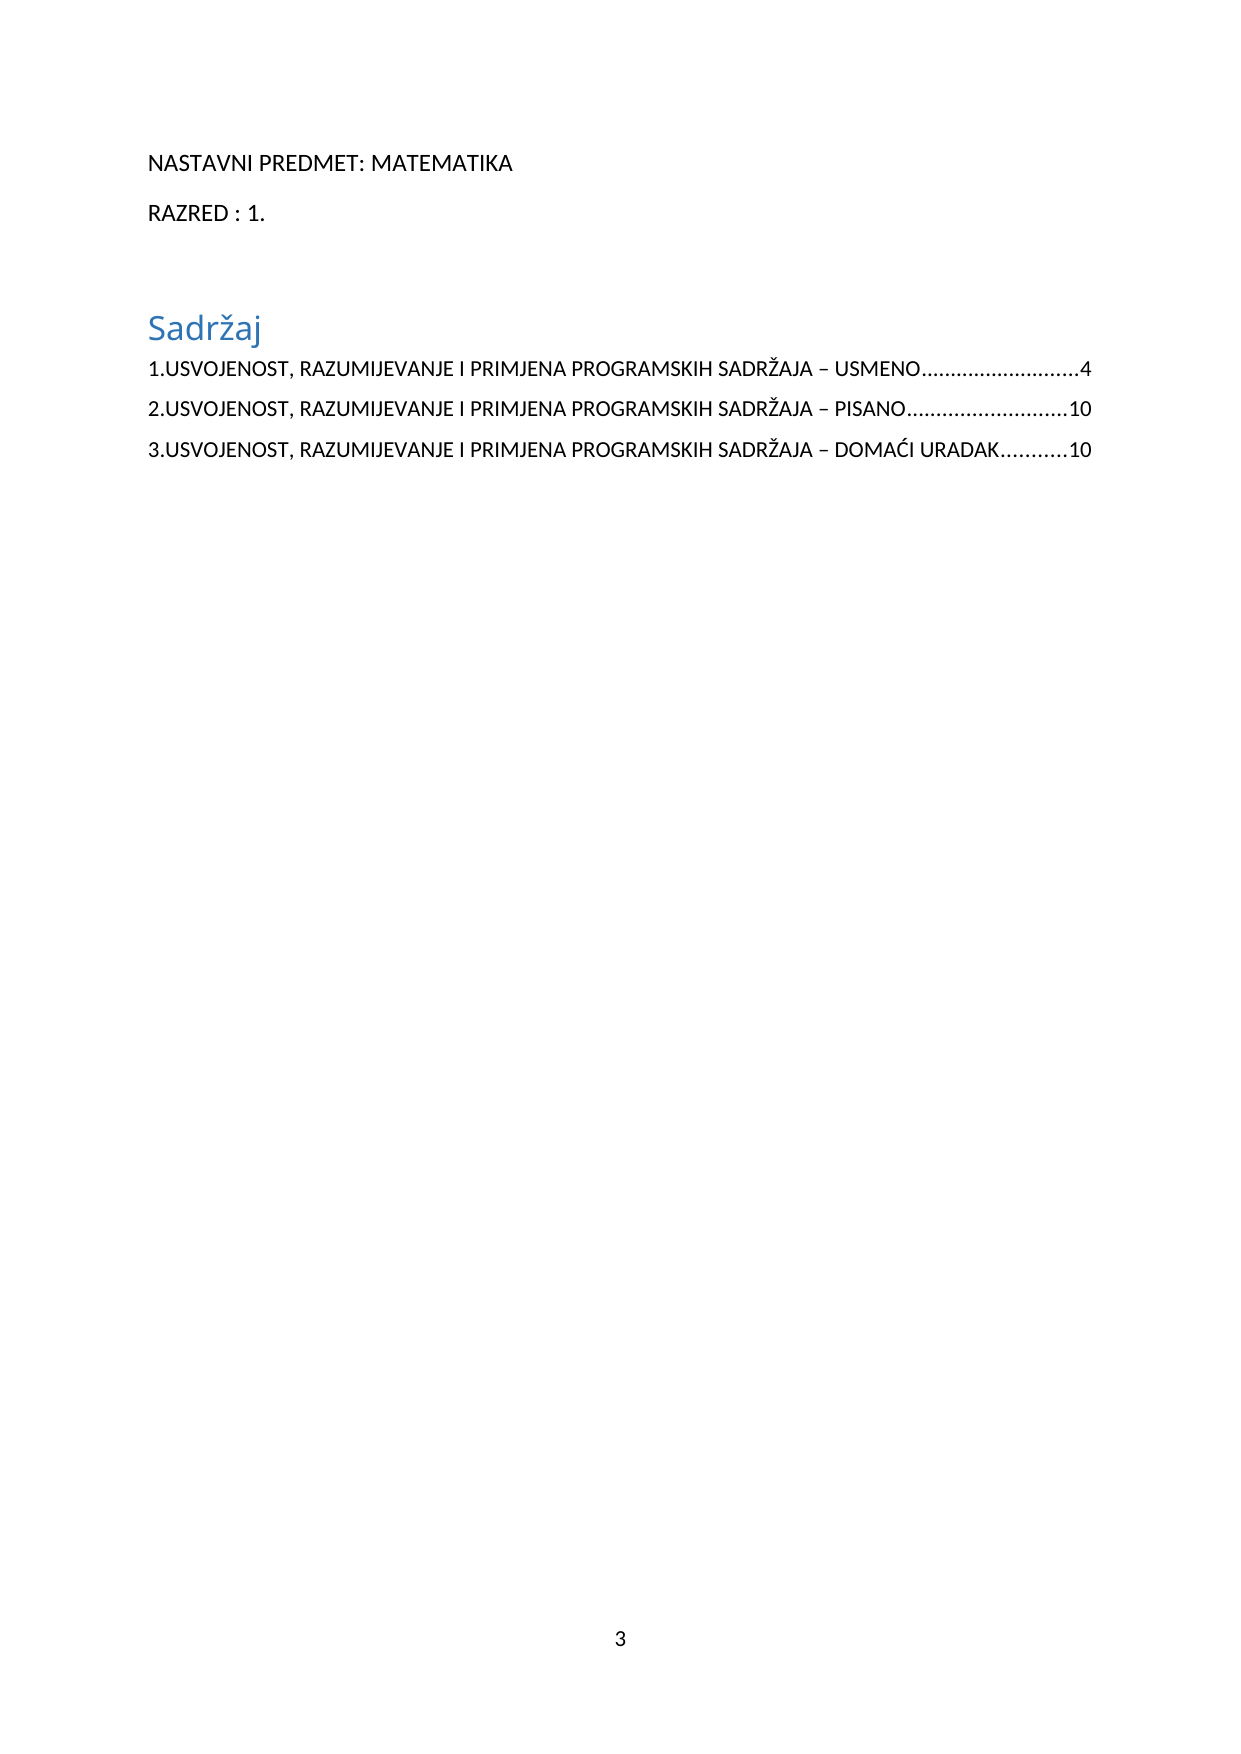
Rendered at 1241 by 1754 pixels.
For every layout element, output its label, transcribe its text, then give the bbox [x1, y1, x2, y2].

text NASTAVNI PREDMET: MATEMATIKA [148, 148, 1093, 178]
text RAZRED : 1. [148, 197, 1093, 228]
